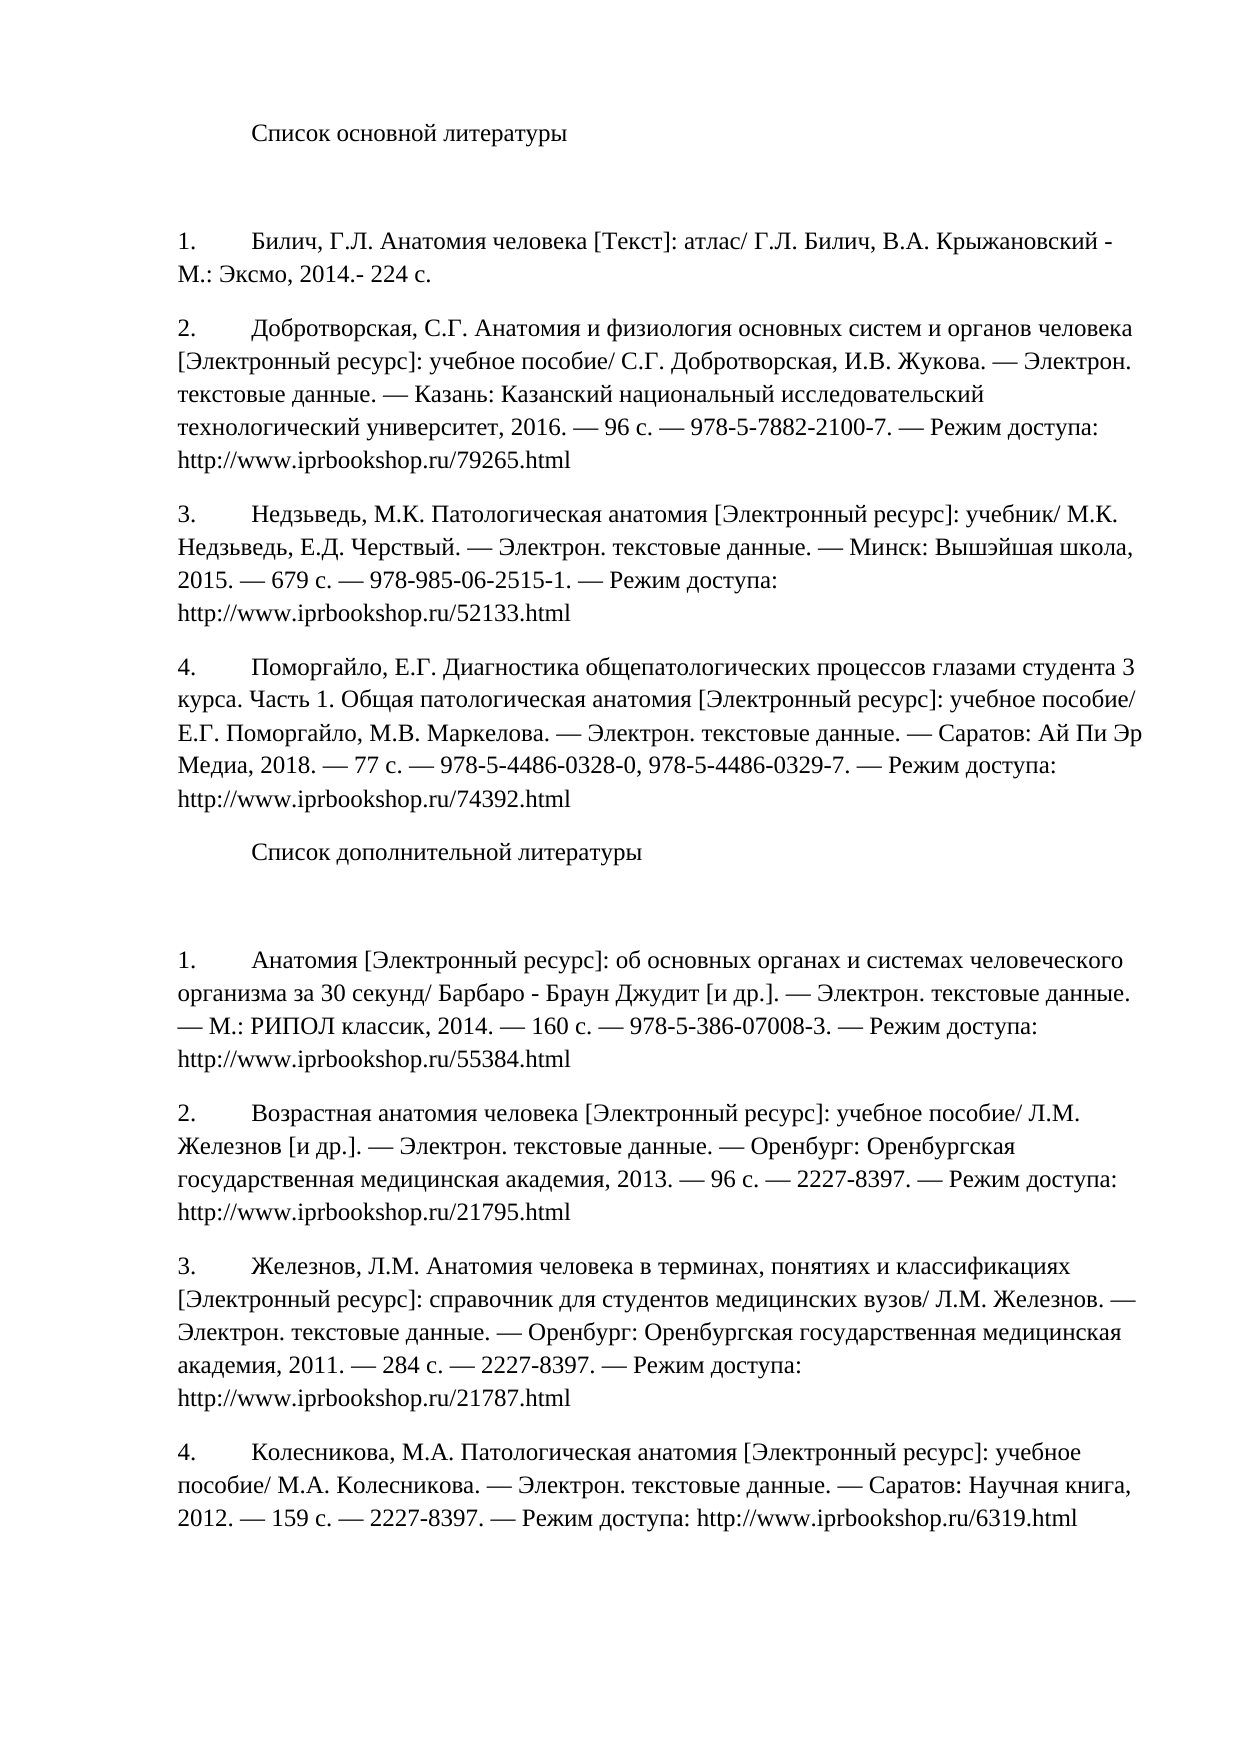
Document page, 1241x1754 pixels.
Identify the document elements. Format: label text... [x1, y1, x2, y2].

text 2. Возрастная анатомия человека [Электронный ресурс]: учебное пособие/ Л.М. Железнов [и др.]. — Электрон. текстовые данные. — Оренбург: Оренбургская государственная медицинская академия, 2013. — 96 c. — 2227-8397. — Режим доступа: http://www.iprbookshop.ru/21795.html [177, 1098, 1152, 1226]
text 3. Недзьведь, М.К. Патологическая анатомия [Электронный ресурс]: учебник/ М.К. Недзьведь, Е.Д. Черствый. — Электрон. текстовые данные. — Минск: Вышэйшая школа, 2015. — 679 c. — 978-985-06-2515-1. — Режим доступа: http://www.iprbookshop.ru/52133.html [177, 499, 1152, 626]
text 1. Анатомия [Электронный ресурс]: об основных органах и системах человеческого организма за 30 секунд/ Барбаро - Браун Джудит [и др.]. — Электрон. текстовые данные. — М.: РИПОЛ классик, 2014. — 160 c. — 978-5-386-07008-3. — Режим доступа: http://www.iprbookshop.ru/55384.html [177, 945, 1152, 1073]
text 4. Колесникова, М.А. Патологическая анатомия [Электронный ресурс]: учебное пособие/ М.А. Колесникова. — Электрон. текстовые данные. — Саратов: Научная книга, 2012. — 159 c. — 2227-8397. — Режим доступа: http://www.iprbookshop.ru/6319.html [177, 1437, 1152, 1532]
text Список дополнительной литературы [177, 837, 1152, 866]
text 4. Поморгайло, Е.Г. Диагностика общепатологических процессов глазами студента 3 курса. Часть 1. Общая патологическая анатомия [Электронный ресурс]: учебное пособие/ Е.Г. Поморгайло, М.В. Маркелова. — Электрон. текстовые данные. — Саратов: Ай Пи Эр Медиа, 2018. — 77 c. — 978-5-4486-0328-0, 978-5-4486-0329-7. — Режим доступа: http://www.iprbookshop.ru/74392.html [177, 652, 1152, 812]
text 2. Добротворская, С.Г. Анатомия и физиология основных систем и органов человека [Электронный ресурс]: учебное пособие/ С.Г. Добротворская, И.В. Жукова. — Электрон. текстовые данные. — Казань: Казанский национальный исследовательский технологический университет, 2016. — 96 c. — 978-5-7882-2100-7. — Режим доступа: http://www.iprbookshop.ru/79265.html [177, 313, 1152, 473]
text 3. Железнов, Л.М. Анатомия человека в терминах, понятиях и классификациях [Электронный ресурс]: справочник для студентов медицинских вузов/ Л.М. Железнов. — Электрон. текстовые данные. — Оренбург: Оренбургская государственная медицинская академия, 2011. — 284 c. — 2227-8397. — Режим доступа: http://www.iprbookshop.ru/21787.html [177, 1251, 1152, 1412]
text 1. Билич, Г.Л. Анатомия человека [Текст]: атлас/ Г.Л. Билич, В.А. Крыжановский - М.: Эксмо, 2014.- 224 с. [177, 226, 1152, 288]
text Список основной литературы [177, 118, 1152, 147]
